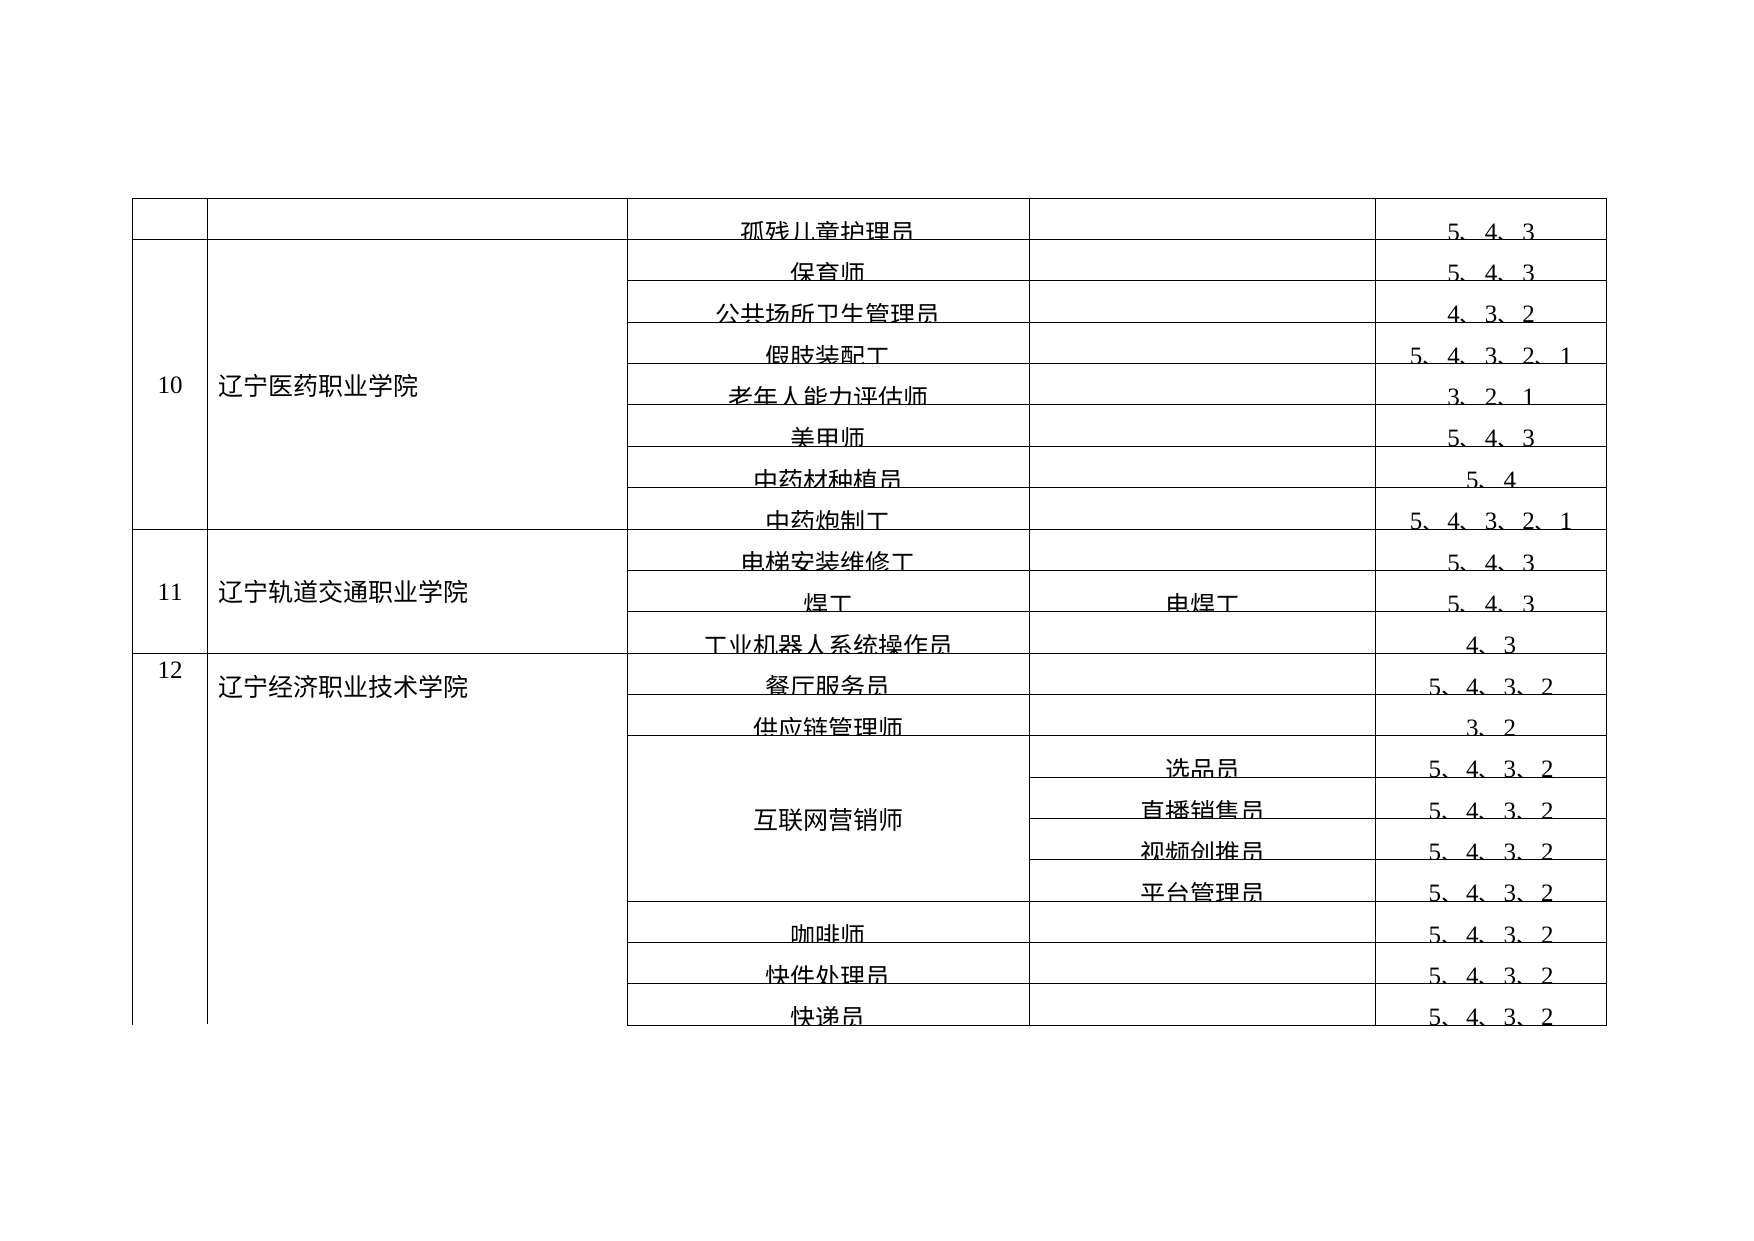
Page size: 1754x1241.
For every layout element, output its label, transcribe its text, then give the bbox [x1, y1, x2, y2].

table_cell [1030, 240, 1375, 280]
table_cell [1030, 488, 1375, 528]
table_cell 5、4、3 [1376, 405, 1606, 446]
table_cell 美甲师 [628, 405, 1029, 446]
table_cell [1030, 323, 1375, 363]
table_cell [1030, 695, 1375, 735]
table_cell 4、3、2 [1376, 281, 1606, 322]
table_cell [1030, 984, 1375, 1025]
table_cell 5、4、3 [1376, 530, 1606, 570]
table_cell 电焊工 [1030, 571, 1375, 611]
table_cell 平台管理员 [1030, 860, 1375, 901]
table_cell 5、4、3 [1376, 199, 1606, 239]
table_cell 5、4、3、2 [1376, 736, 1606, 777]
table_cell 供应链管理师 [628, 695, 1029, 735]
table_cell [1030, 943, 1375, 983]
table_cell 中药材种植员 [628, 447, 1029, 487]
table_cell 5、4、3、2、1 [1376, 488, 1606, 528]
table_cell 互联网营销师 [628, 736, 1029, 901]
table_cell 保育师 [628, 240, 1029, 280]
table_cell 辽宁医药职业学院 [208, 240, 627, 528]
table_cell 辽宁经济职业技术学院 [207, 654, 627, 1025]
table_cell [1030, 447, 1375, 487]
table_cell 餐厅服务员 [628, 654, 1029, 694]
table_cell 假肢装配工 [628, 323, 1029, 363]
table_cell 11 [133, 530, 207, 652]
table_cell 5、4、3、2 [1376, 819, 1606, 859]
table_cell 5、4、3、2 [1376, 902, 1606, 942]
table_cell 孤残儿童护理员 [628, 199, 1029, 239]
table_cell 3、2 [1376, 695, 1606, 735]
table_cell 焊工 [628, 571, 1029, 611]
table_cell 工业机器人系统操作员 [628, 612, 1029, 652]
table_cell [1030, 654, 1375, 694]
table_cell 5、4、3、2 [1376, 778, 1606, 818]
table_cell 中药炮制工 [628, 488, 1029, 528]
table_cell [1030, 405, 1375, 446]
table_cell 4、3 [1376, 612, 1606, 652]
table_cell 5、4、3、2 [1376, 984, 1606, 1025]
table_cell 12 [133, 654, 207, 1025]
table_cell 老年人能力评估师 [628, 364, 1029, 404]
table_cell [1030, 530, 1375, 570]
table_cell 3、2、1 [1376, 364, 1606, 404]
table_cell 10 [133, 240, 207, 528]
table_cell 选品员 [1030, 736, 1375, 777]
table_cell 咖啡师 [628, 902, 1029, 942]
table_cell 公共场所卫生管理员 [628, 281, 1029, 322]
table_cell [1030, 364, 1375, 404]
table_cell 直播销售员 [1030, 778, 1375, 818]
table_cell 5、4、3 [1376, 571, 1606, 611]
table_cell 5、4 [1376, 447, 1606, 487]
table_cell 快递员 [628, 984, 1029, 1025]
table_cell 视频创推员 [1030, 819, 1375, 859]
table_cell 电梯安装维修工 [628, 530, 1029, 570]
table_cell 辽宁轨道交通职业学院 [208, 530, 627, 652]
table_cell [1030, 199, 1375, 239]
table_cell 5、4、3、2、1 [1376, 323, 1606, 363]
table_cell 5、4、3、2 [1376, 654, 1606, 694]
table_cell 快件处理员 [628, 943, 1029, 983]
table_cell [1030, 281, 1375, 322]
table_cell [1030, 902, 1375, 942]
table_cell [1030, 612, 1375, 652]
table_cell 5、4、3、2 [1376, 860, 1606, 901]
table_cell 5、4、3、2 [1376, 943, 1606, 983]
table_cell 5、4、3 [1376, 240, 1606, 280]
